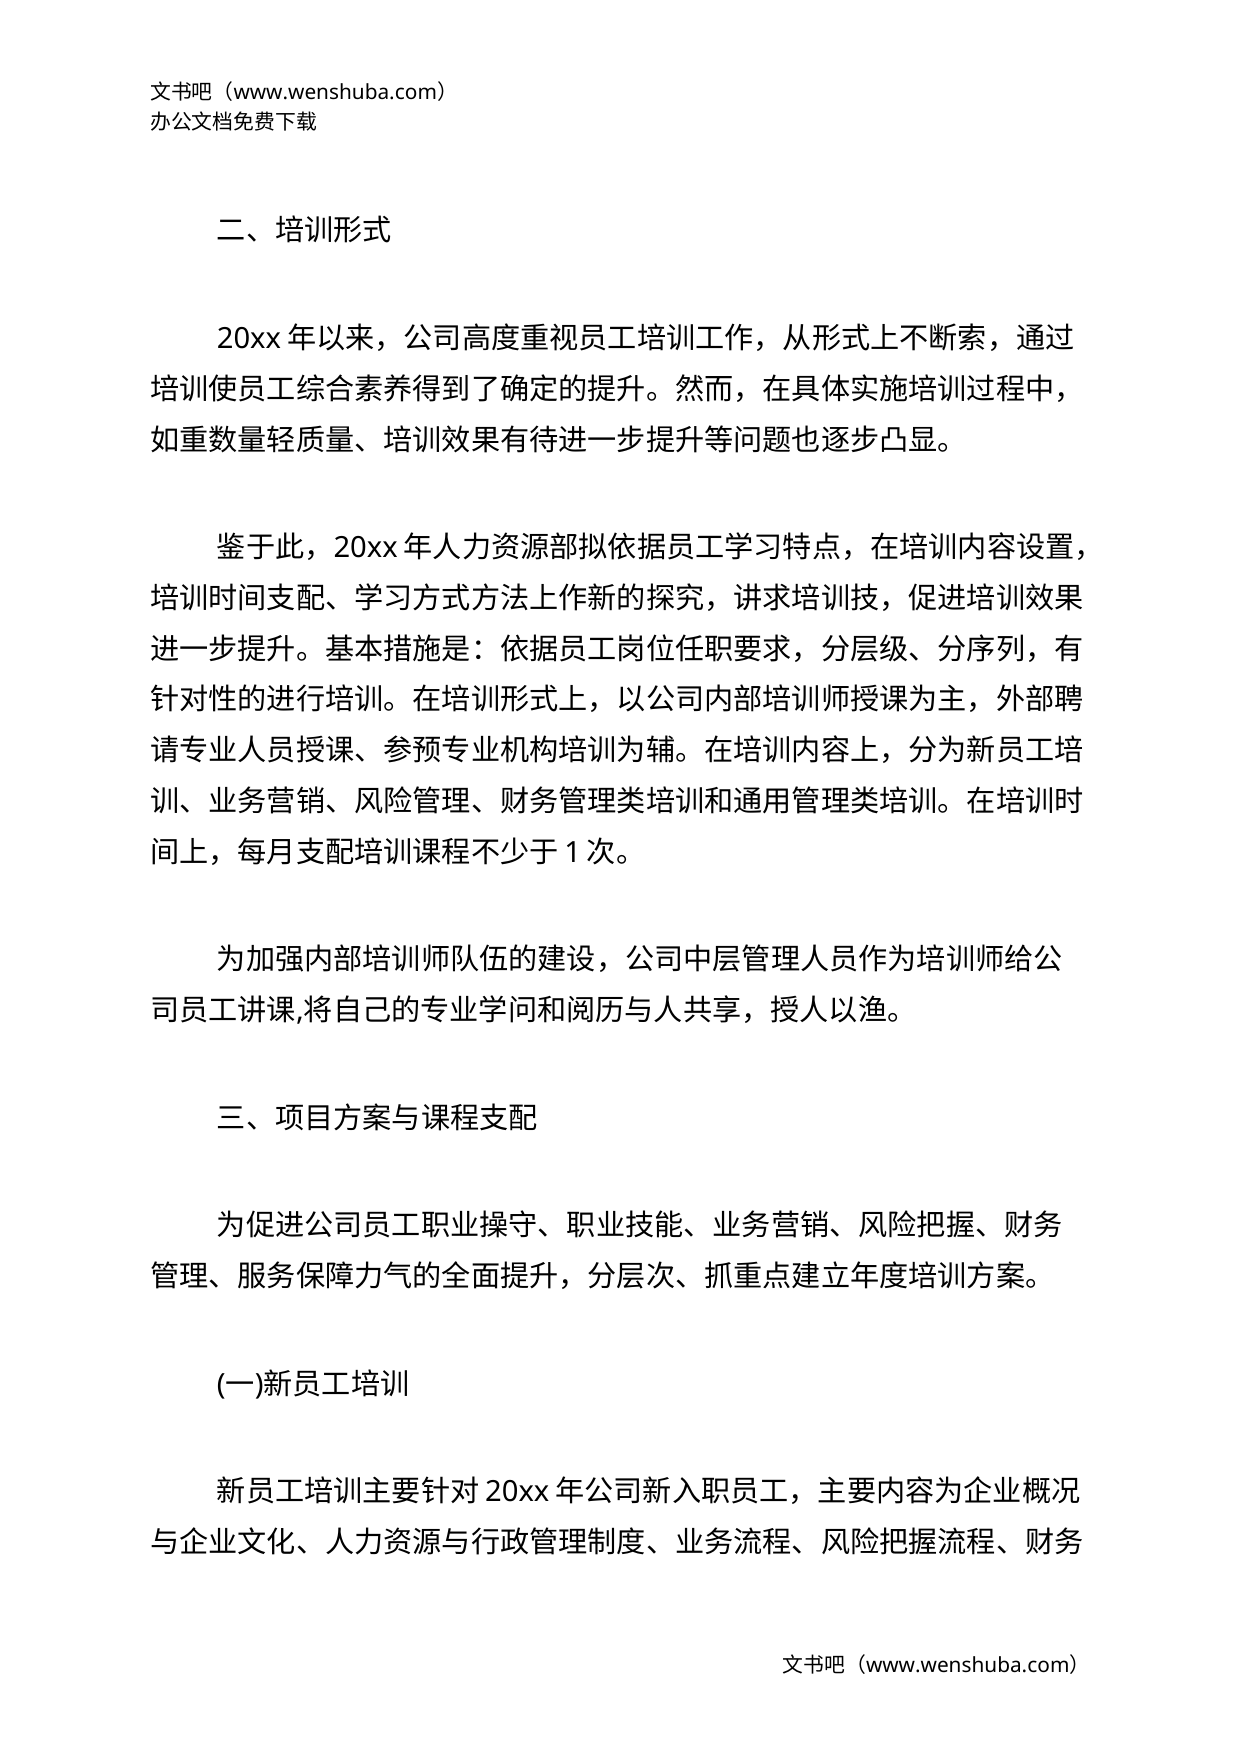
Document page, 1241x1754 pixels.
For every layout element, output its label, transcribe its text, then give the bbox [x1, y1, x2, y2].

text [150, 1468, 1090, 1561]
text (一)新员工培训 [150, 1360, 1090, 1403]
text 二、培训形式 [150, 207, 1090, 249]
text 为加强内部培训师队伍的建设，公司中层管理人员作为培训师给公司员工讲课,将自己的专业学问和阅历与人共享，授人以渔。 [150, 936, 1090, 1029]
text 三、项目方案与课程支配 [150, 1094, 1090, 1137]
text 鉴于此，20xx年人力资源部拟依据员工学习特点，在培训内容设置，培训时间支配、学习方式方法上作新的探究，讲求培训技，促进培训效果进一步提升。基本措施是：依据员工岗位任职要求，分层级、分序列，有针对性的进行培训。在培训形式上，以公司内部培训师授课为主，外部聘请专业人员授课、参预专业机构培训为辅。在培训内容上，分为新员工培训、业务营销、风险管理、财务管理类培训和通用管理类培训。在培训时间上，每月支配培训课程不少于1次。 [150, 524, 1090, 871]
text 20xx年以来，公司高度重视员工培训工作，从形式上不断索，通过培训使员工综合素养得到了确定的提升。然而，在具体实施培训过程中，如重数量轻质量、培训效果有待进一步提升等问题也逐步凸显。 [150, 314, 1090, 458]
text 为促进公司员工职业操守、职业技能、业务营销、风险把握、财务管理、服务保障力气的全面提升，分层次、抓重点建立年度培训方案。 [150, 1202, 1090, 1295]
